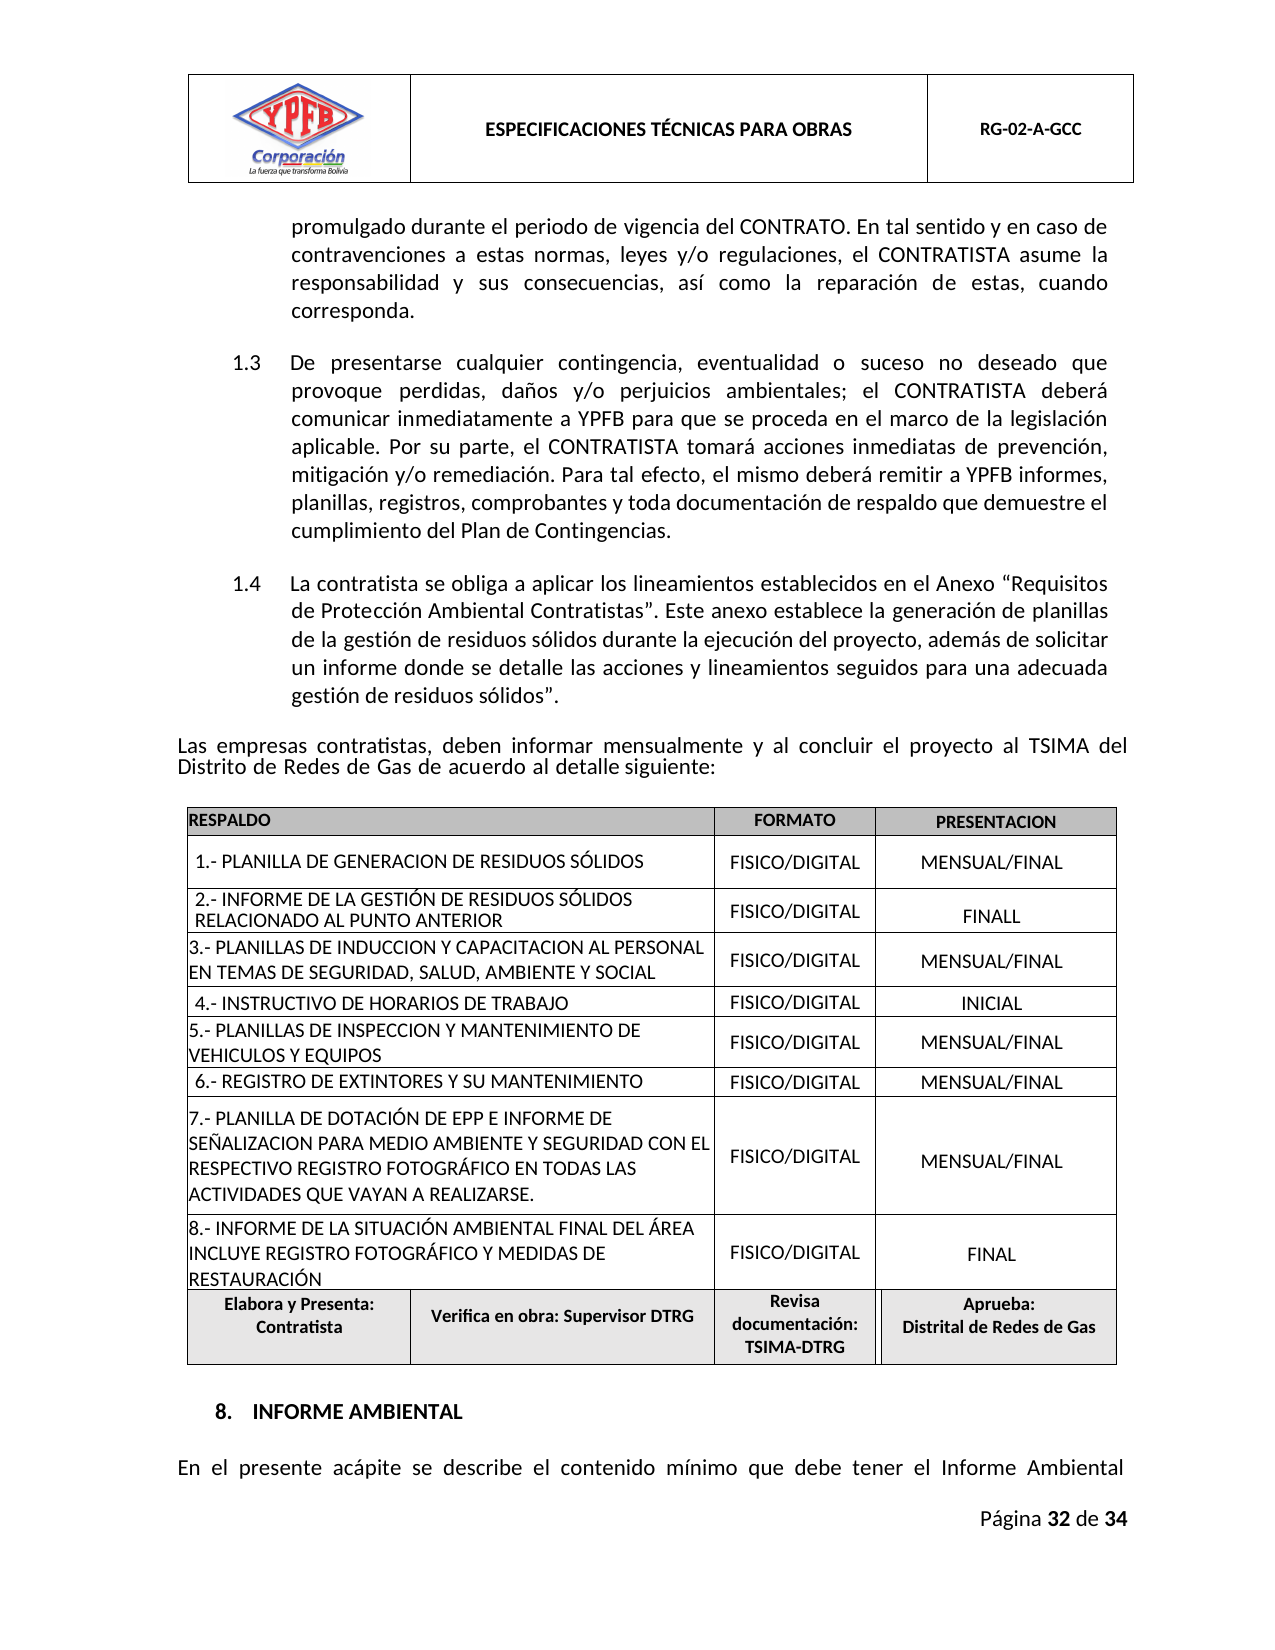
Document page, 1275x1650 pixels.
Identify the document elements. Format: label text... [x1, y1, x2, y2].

table_header FORMATO INFORME [715, 808, 875, 835]
table_cell FINAL [876, 1215, 1116, 1289]
text Las empresas contratistas, deben informar mensualmente y al concluir el proyecto al TSIMA del Distrito de Redes de Gas de acuerdo al detalle siguiente: [177, 737, 1127, 779]
text 1.4 La contratista se obliga a aplicar los lineamientos establecidos en el Anexo “Requisitos de Protección Ambiental Contratistas”. Este anexo establece la generación de planillas de la gestión de residuos sólidos durante la ejecución del proyecto, además de solicitar un informe donde se detalle las acciones y lineamientos seguidos para una adecuada gestión de residuos sólidos”. [232, 569, 1108, 709]
table_cell 8.- INFORME DE LA SITUACIÓN AMBIENTAL FINAL DEL ÁREA INCLUYE REGISTRO FOTOGRÁFICO Y MEDIDAS DE RESTAURACIÓN [188, 1215, 714, 1289]
table_cell Revisa documentación: TSIMA-DTRG [715, 1290, 875, 1364]
text 1.3 De presentarse cualquier contingencia, eventualidad o suceso no deseado que provoque perdidas, daños y/o perjuicios ambientales; el CONTRATISTA deberá comunicar inmediatamente a YPFB para que se proceda en el marco de la legislación aplicable. Por su parte, el CONTRATISTA tomará acciones inmediatas de prevención, mitigación y/o remediación. Para tal efecto, el mismo deberá remitir a YPFB informes, planillas, registros, comprobantes y toda documentación de respaldo que demuestre el cumplimiento del Plan de Contingencias. [232, 348, 1108, 544]
table_cell Elabora y Presenta: Contratista [188, 1290, 410, 1364]
table_cell FISICO/DIGITAL [715, 836, 875, 888]
table_cell Aprueba: Distrital de Redes de Gas [882, 1290, 1116, 1364]
table_header PRESENTACION [876, 808, 1116, 835]
table_cell FISICO/DIGITAL [715, 1017, 875, 1067]
text En el presente acápite se describe el contenido mínimo que debe tener el Informe Ambiental inicial/mensual/final: [177, 1453, 1127, 1481]
table_cell 6.- REGISTRO DE EXTINTORES Y SU MANTENIMIENTO [188, 1068, 714, 1096]
subtitle INFORME AMBIENTAL [215, 1397, 1127, 1425]
table_cell MENSUAL/FINAL [876, 836, 1116, 888]
table_cell 5.- PLANILLAS DE INSPECCION Y MANTENIMIENTO DE VEHICULOS Y EQUIPOS [188, 1017, 714, 1067]
table_cell 7.- PLANILLA DE DOTACIÓN DE EPP E INFORME DE SEÑALIZACION PARA MEDIO AMBIENTE Y SEGURIDAD CON EL RESPECTIVO REGISTRO FOTOGRÁFICO EN TODAS LAS ACTIVIDADES QUE VAYAN A REALIZARSE. [188, 1097, 714, 1214]
picture [225, 79, 371, 177]
table_cell MENSUAL/FINAL [876, 1017, 1116, 1067]
table_cell FISICO/DIGITAL [715, 987, 875, 1016]
table_cell [876, 1290, 881, 1364]
table_cell MENSUAL/FINAL [876, 933, 1116, 986]
table_cell 4.- INSTRUCTIVO DE HORARIOS DE TRABAJO [188, 987, 714, 1016]
table_cell MENSUAL/FINAL [876, 1097, 1116, 1214]
table_cell 1.- PLANILLA DE GENERACION DE RESIDUOS SÓLIDOS [188, 836, 714, 888]
table_cell FISICO/DIGITAL [715, 1097, 875, 1214]
table_cell FISICO/DIGITAL [715, 933, 875, 986]
table_cell FINALL [876, 889, 1116, 932]
table_cell INICIAL [876, 987, 1116, 1016]
table_header RESPALDO [188, 808, 714, 835]
table_cell FISICO/DIGITAL [715, 1215, 875, 1289]
table_cell 3.- PLANILLAS DE INDUCCION Y CAPACITACION AL PERSONAL EN TEMAS DE SEGURIDAD, SALUD, AMBIENTE Y SOCIAL [188, 933, 714, 986]
table_cell 2.- INFORME DE LA GESTIÓN DE RESIDUOS SÓLIDOS RELACIONADO AL PUNTO ANTERIOR [188, 889, 714, 932]
table_cell FISICO/DIGITAL [715, 1068, 875, 1096]
table_cell Verifica en obra: Supervisor DTRG [411, 1290, 714, 1364]
table_cell FISICO/DIGITAL [715, 889, 875, 932]
table_cell MENSUAL/FINAL [876, 1068, 1116, 1096]
